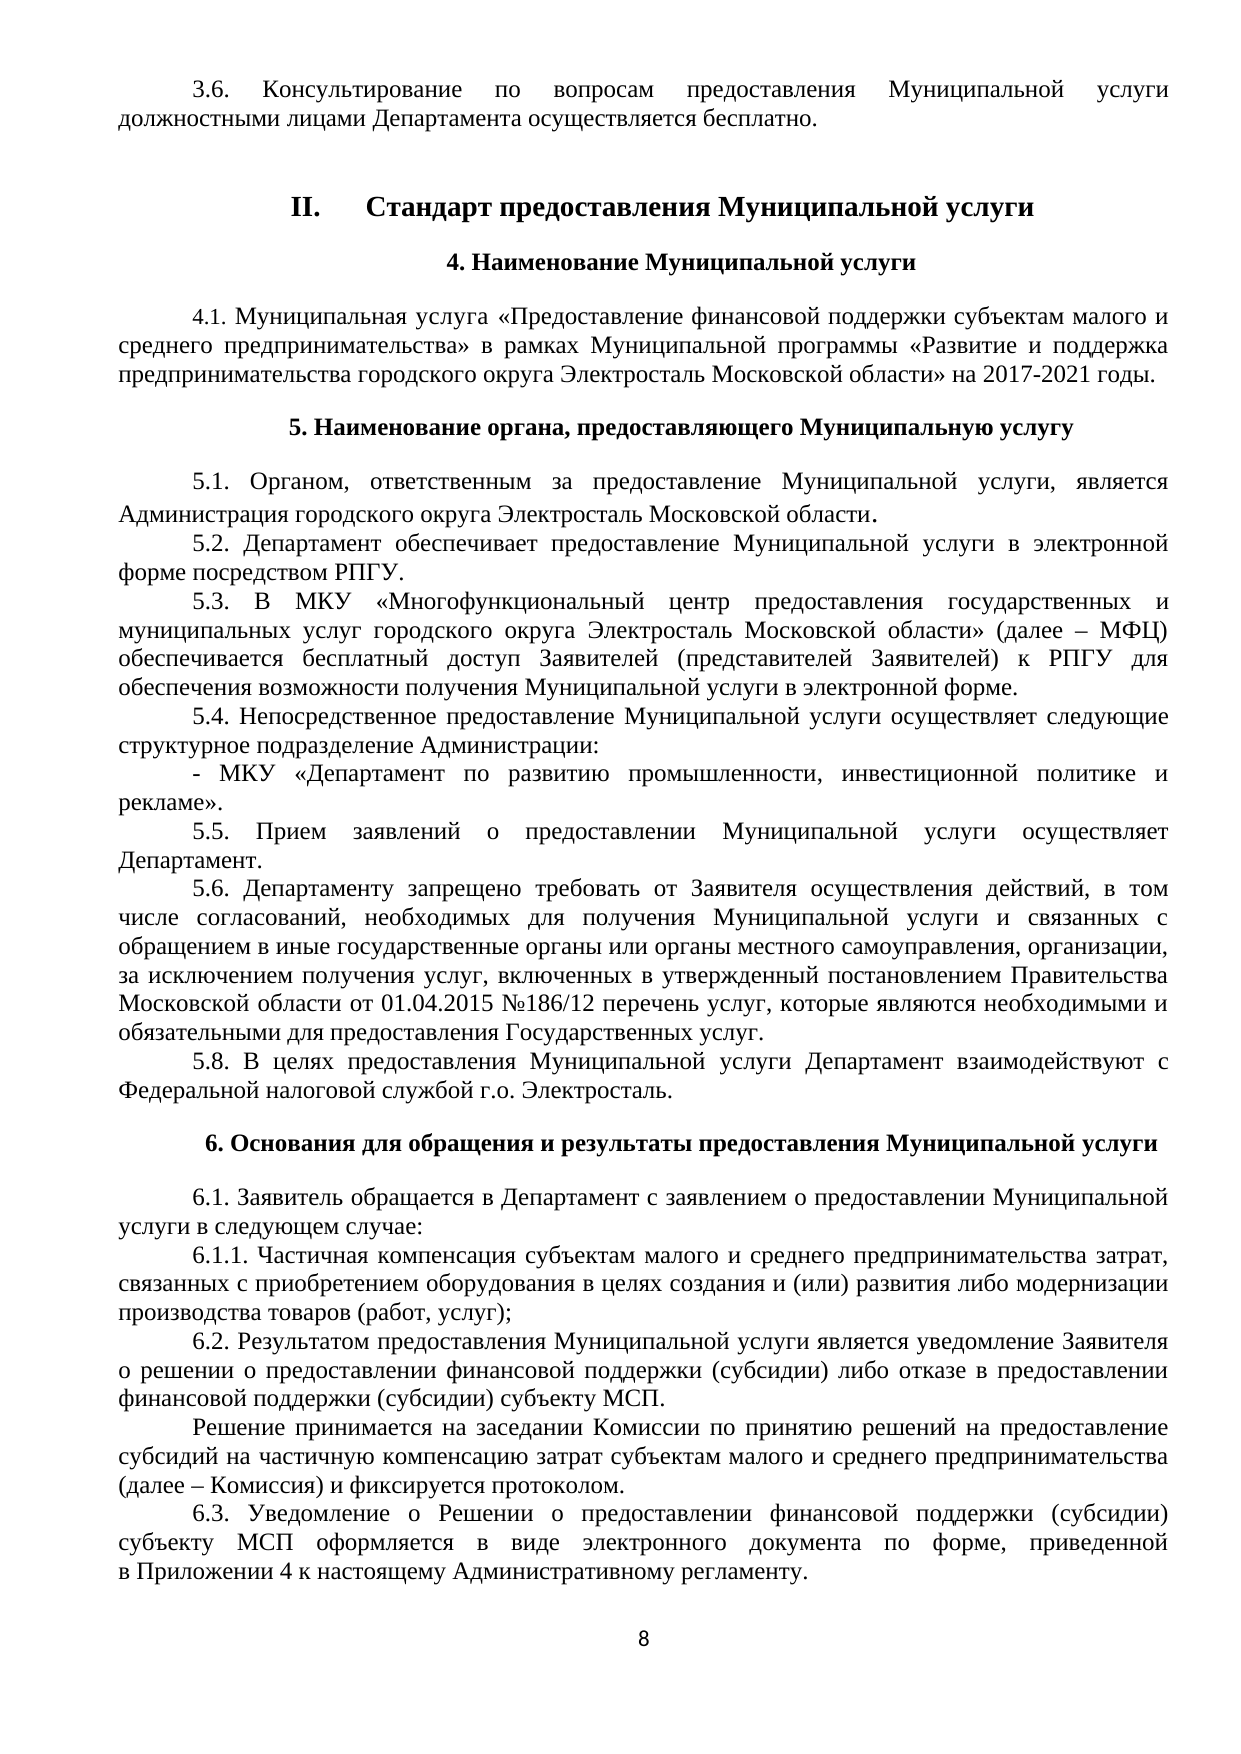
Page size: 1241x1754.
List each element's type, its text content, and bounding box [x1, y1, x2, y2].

text 5.5. Прием заявлений о предоставлении Муниципальной услуги осуществляет Департамент. [118, 816, 1169, 873]
text 6.3. Уведомление о Решении о предоставлении финансовой поддержки (субсидии) субъекту МСП оформляется в виде электронного документа по форме, приведенной в Приложении 4 к настоящему Административному регламенту. [118, 1498, 1169, 1585]
text 6.1. Заявитель обращается в Департамент с заявлением о предоставлении Муниципальной услуги в следующем случае: [118, 1182, 1169, 1240]
text - МКУ «Департамент по развитию промышленности, инвестиционной политике и рекламе». [118, 758, 1169, 816]
text 5.6. Департаменту запрещено требовать от Заявителя осуществления действий, в том числе согласований, необходимых для получения Муниципальной услуги и связанных с обращением в иные государственные органы или органы местного самоуправления, организации, за исключением получения услуг, включенных в утвержденный постановлением Правительства Московской области от 01.04.2015 №186/12 перечень услуг, которые являются необходимыми и обязательными для предоставления Государственных услуг. [118, 873, 1169, 1046]
text 3.6. Консультирование по вопросам предоставления Муниципальной услуги должностными лицами Департамента осуществляется бесплатно. [118, 74, 1169, 131]
text 5.2. Департамент обеспечивает предоставление Муниципальной услуги в электронной форме посредством РПГУ. [118, 528, 1169, 586]
text 6.1.1. Частичная компенсация субъектам малого и среднего предпринимательства затрат, связанных с приобретением оборудования в целях создания и (или) развития либо модернизации производства товаров (работ, услуг); [118, 1240, 1169, 1326]
text 4.1. Муниципальная услуга «Предоставление финансовой поддержки субъектам малого и среднего предпринимательства» в рамках Муниципальной программы «Развитие и поддержка предпринимательства городского округа Электросталь Московской области» на 2017-2021 годы. [118, 301, 1169, 387]
text 6. Основания для обращения и результаты предоставления Муниципальной услуги [193, 1128, 1169, 1157]
text 5.8. В целях предоставления Муниципальной услуги Департамент взаимодействуют с Федеральной налоговой службой г.о. Электросталь. [118, 1046, 1169, 1103]
text 5. Наименование органа, предоставляющего Муниципальную услугу [193, 412, 1169, 441]
text 4. Наименование Муниципальной услуги [193, 247, 1169, 276]
text Решение принимается на заседании Комиссии по принятию решений на предоставление субсидий на частичную компенсацию затрат субъектам малого и среднего предпринимательства (далее – Комиссия) и фиксируется протоколом. [118, 1412, 1169, 1498]
text 5.3. В МКУ «Многофункциональный центр предоставления государственных и муниципальных услуг городского округа Электросталь Московской области» (далее – МФЦ) обеспечивается бесплатный доступ Заявителей (представителей Заявителей) к РПГУ для обеспечения возможности получения Муниципальной услуги в электронной форме. [118, 586, 1169, 701]
text 5.4. Непосредственное предоставление Муниципальной услуги осуществляет следующие структурное подразделение Администрации: [118, 701, 1169, 758]
list Стандарт предоставления Муниципальной услуги [156, 189, 1169, 222]
text 5.1. Органом, ответственным за предоставление Муниципальной услуги, является Администрация городского округа Электросталь Московской области. [118, 466, 1169, 528]
text 6.2. Результатом предоставления Муниципальной услуги является уведомление Заявителя о решении о предоставлении финансовой поддержки (субсидии) либо отказе в предоставлении финансовой поддержки (субсидии) субъекту МСП. [118, 1326, 1169, 1412]
